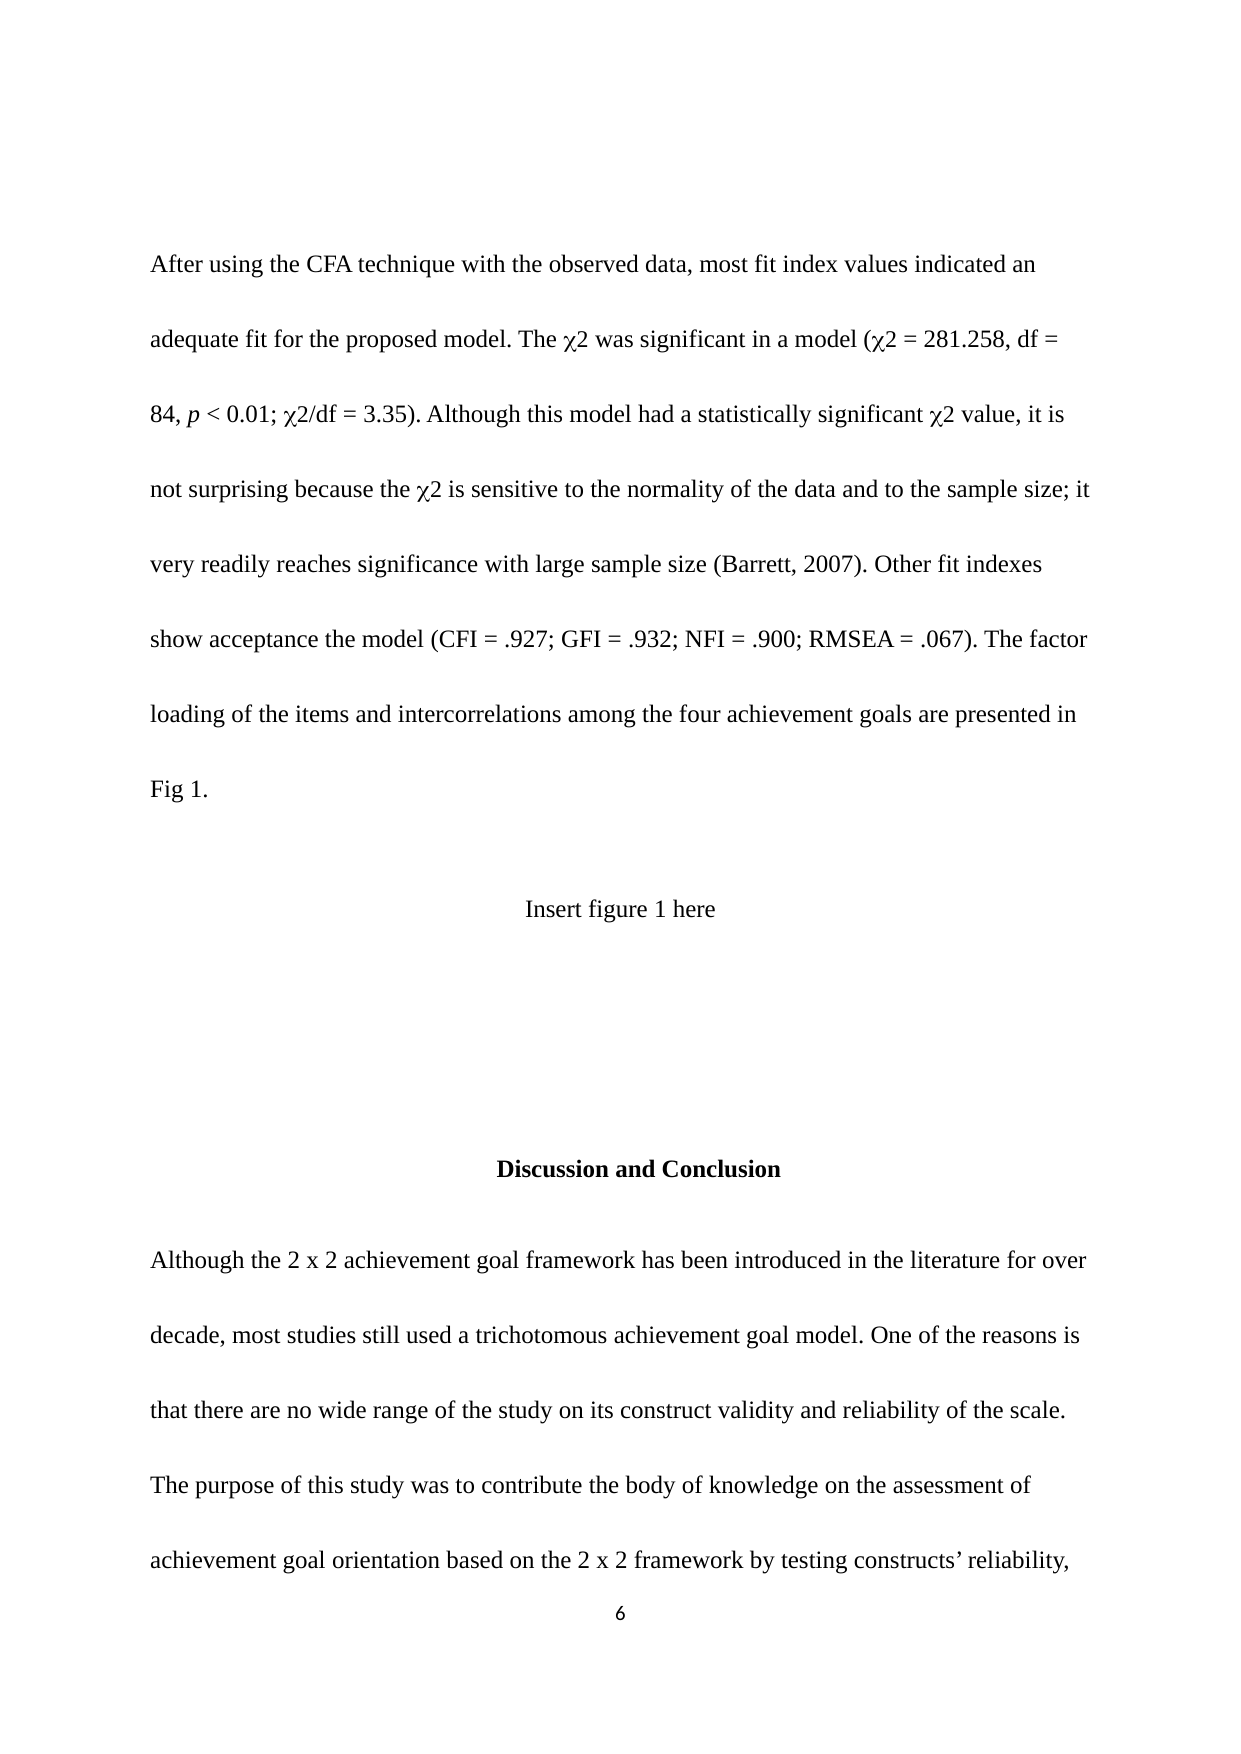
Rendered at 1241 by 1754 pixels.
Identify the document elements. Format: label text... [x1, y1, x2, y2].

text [150, 1241, 1090, 1579]
text Insert figure 1 here [150, 894, 1090, 922]
list Discussion and Conclusion [187, 1150, 1090, 1187]
text After using the CFA technique with the observed data, most fit index values indicated an adequate fit for the proposed model. The  was significant in a model ( = 281.258, df = 84, p < 0.01; /df = 3.35). Although this model had a statistically significant  value, it is not surprising because the  is sensitive to the normality of the data and to the sample size; it very readily reaches significance with large sample size (Barrett, 2007). Other fit indexes show acceptance the model (CFI = .927; GFI = .932; NFI = .900; RMSEA = .067). The factor loading of the items and intercorrelations among the four achievement goals are presented in Fig 1. [150, 245, 1090, 807]
